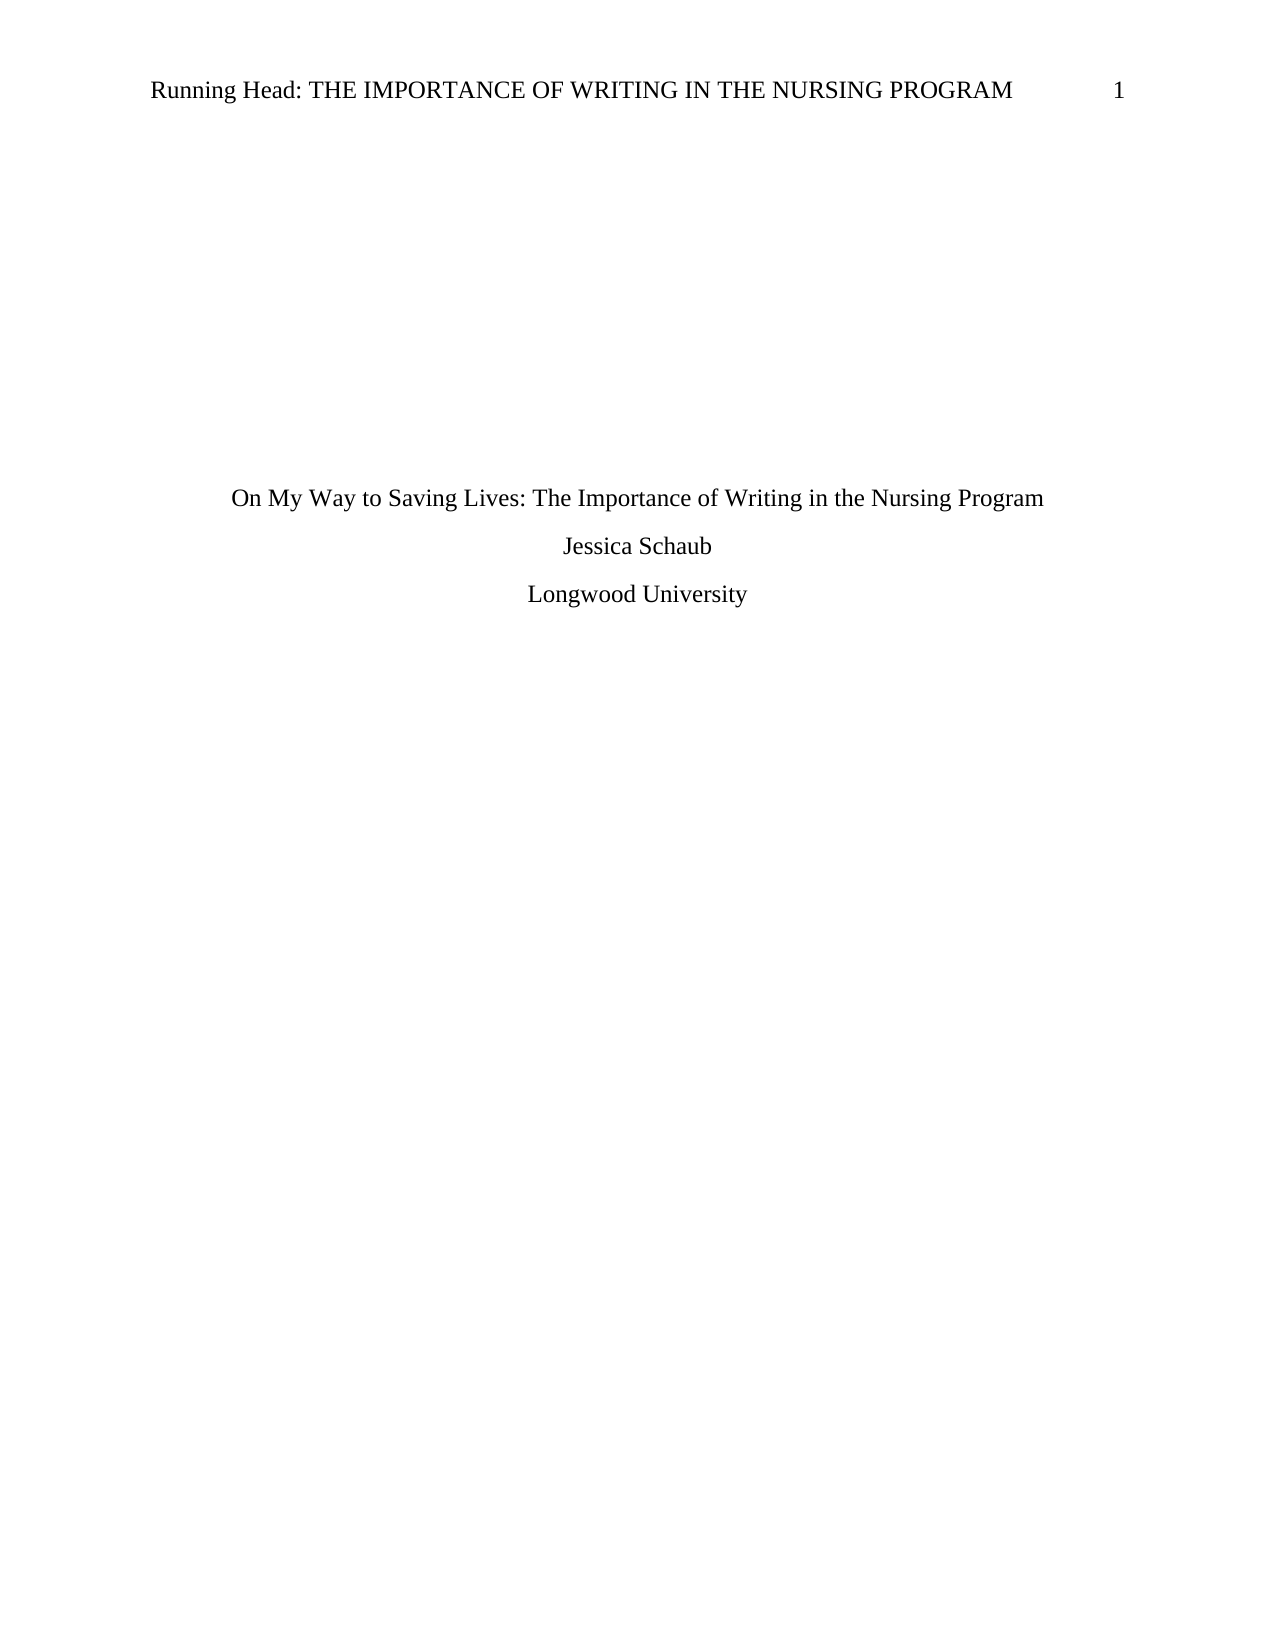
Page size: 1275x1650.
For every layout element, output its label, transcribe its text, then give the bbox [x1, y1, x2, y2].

text Longwood University [150, 579, 1125, 607]
text Jessica Schaub [150, 531, 1125, 560]
text On My Way to Saving Lives: The Importance of Writing in the Nursing Program [150, 483, 1125, 512]
